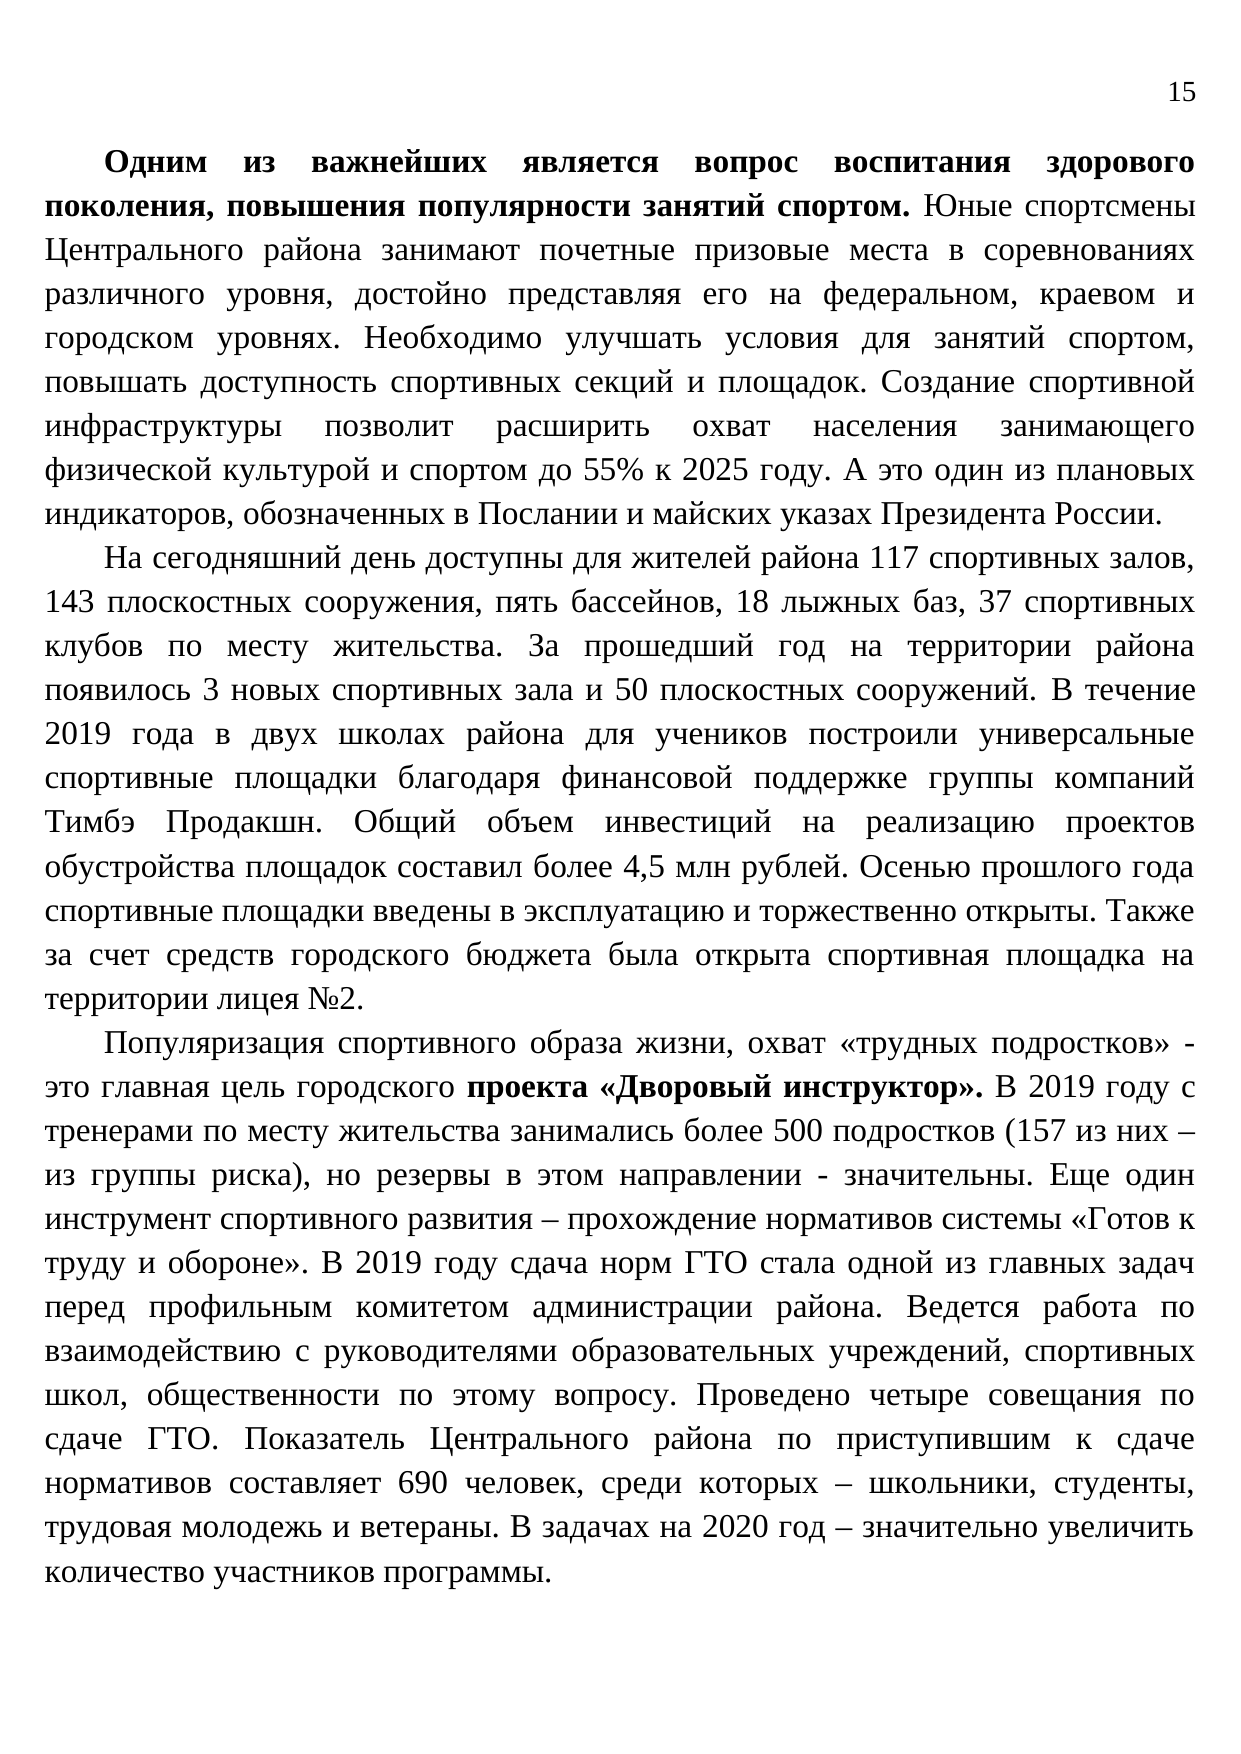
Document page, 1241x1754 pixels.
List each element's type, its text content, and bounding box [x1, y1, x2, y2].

text На сегодняшний день доступны для жителей района 117 спортивных залов, 143 плоскостных сооружения, пять бассейнов, 18 лыжных баз, 37 спортивных клубов по месту жительства. За прошедший год на территории района появилось 3 новых спортивных зала и 50 плоскостных сооружений. В течение 2019 года в двух школах района для учеников построили универсальные спортивные площадки благодаря финансовой поддержке группы компаний Тимбэ Продакшн. Общий объем инвестиций на реализацию проектов обустройства площадок составил более 4,5 млн рублей. Осенью прошлого года спортивные площадки введены в эксплуатацию и торжественно открыты. Также за счет средств городского бюджета была открыта спортивная площадка на территории лицея №2. [44, 537, 1196, 1016]
text Одним из важнейших является вопрос воспитания здорового поколения, повышения популярности занятий спортом. Юные спортсмены Центрального района занимают почетные призовые места в соревнованиях различного уровня, достойно представляя его на федеральном, краевом и городском уровнях. Необходимо улучшать условия для занятий спортом, повышать доступность спортивных секций и площадок. Создание спортивной инфраструктуры позволит расширить охват населения занимающего физической культурой и спортом до 55% к 2025 году. А это один из плановых индикаторов, обозначенных в Послании и майских указах Президента России. [44, 141, 1196, 532]
text Популяризация спортивного образа жизни, охват «трудных подростков» - это главная цель городского проекта «Дворовый инструктор». В 2019 году с тренерами по месту жительства занимались более 500 подростков (157 из них – из группы риска), но резервы в этом направлении - значительны. Еще один инструмент спортивного развития – прохождение нормативов системы «Готов к труду и обороне». В 2019 году сдача норм ГТО стала одной из главных задач перед профильным комитетом администрации района. Ведется работа по взаимодействию с руководителями образовательных учреждений, спортивных школ, общественности по этому вопросу. Проведено четыре совещания по сдаче ГТО. Показатель Центрального района по приступившим к сдаче нормативов составляет 690 человек, среди которых – школьники, студенты, трудовая молодежь и ветераны. В задачах на 2020 год – значительно увеличить количество участников программы. [44, 1022, 1196, 1589]
